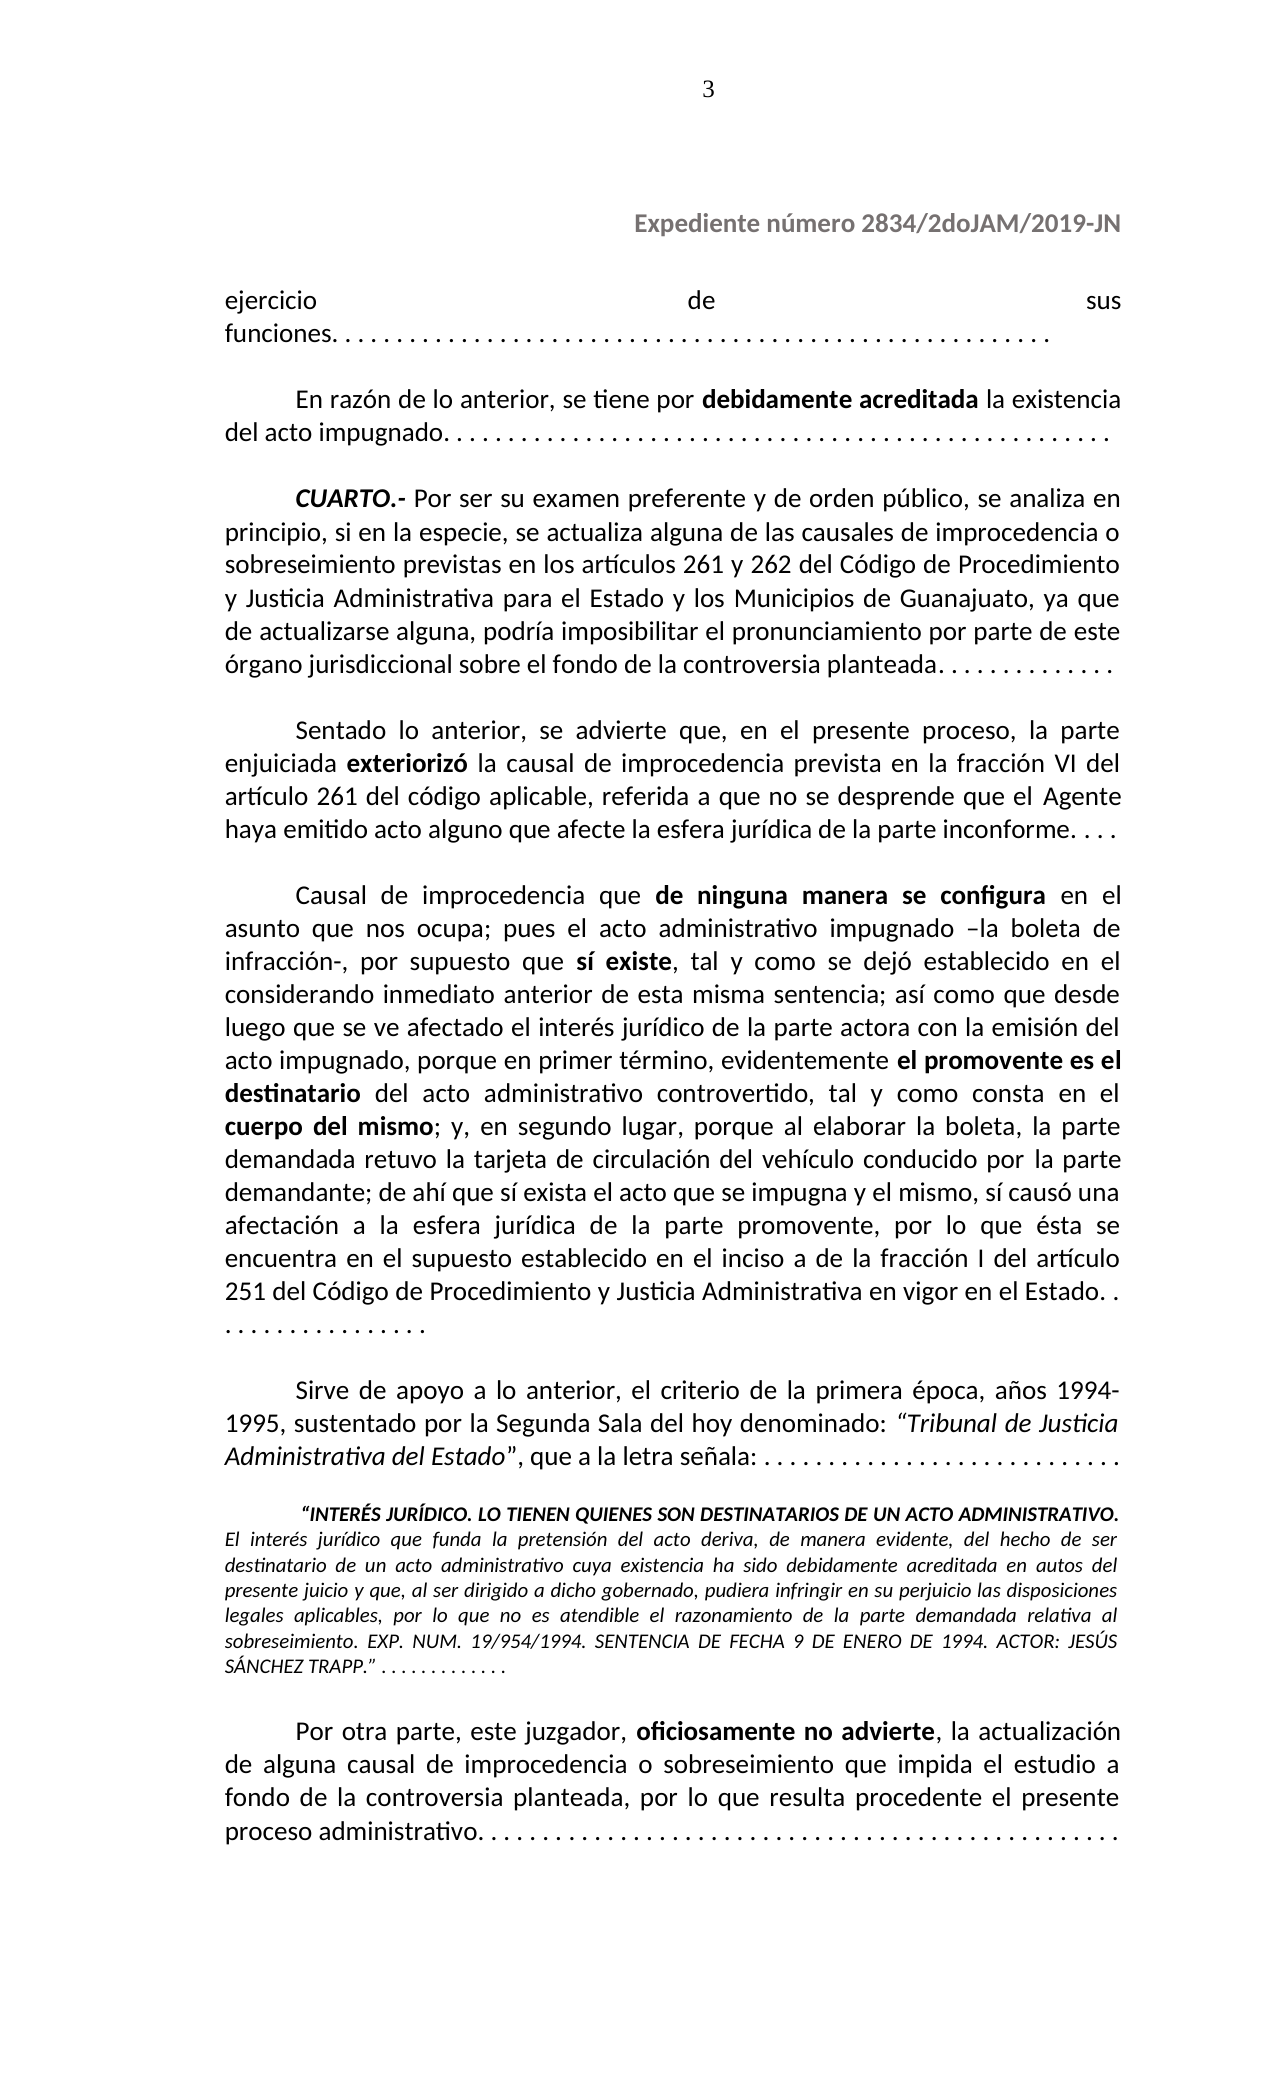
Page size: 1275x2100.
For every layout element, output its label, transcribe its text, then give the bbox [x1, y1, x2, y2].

text Por otra parte, este juzgador, oficiosamente no advierte, la actualización de alguna causal de improcedencia o sobreseimiento que impida el estudio a fondo de la controversia planteada, por lo que resulta procedente el presente proceso administrativo. . . . . . . . . . . . . . . . . . . . . . . . . . . . . . . . . . . . . . . . . . . . . . . . . . [224, 1714, 1121, 1847]
text En razón de lo anterior, se tiene por debidamente acreditada la existencia del acto impugnado. . . . . . . . . . . . . . . . . . . . . . . . . . . . . . . . . . . . . . . . . . . . . . . . . . . . [224, 383, 1121, 449]
text Sirve de apoyo a lo anterior, el criterio de la primera época, años 1994-1995, sustentado por la Segunda Sala del hoy denominado: “Tribunal de Justicia Administrativa del Estado”, que a la letra señala: . . . . . . . . . . . . . . . . . . . . . . . . . . . . [224, 1373, 1121, 1472]
text Sentado lo anterior, se advierte que, en el presente proceso, la parte enjuiciada exteriorizó la causal de improcedencia prevista en la fracción VI del artículo 261 del código aplicable, referida a que no se desprende que el Agente haya emitido acto alguno que afecte la esfera jurídica de la parte inconforme. . . . [224, 713, 1121, 845]
text Causal de improcedencia que de ninguna manera se configura en el asunto que nos ocupa; pues el acto administrativo impugnado –la boleta de infracción-, por supuesto que sí existe, tal y como se dejó establecido en el considerando inmediato anterior de esta misma sentencia; así como que desde luego que se ve afectado el interés jurídico de la parte actora con la emisión del acto impugnado, porque en primer término, evidentemente el promovente es el destinatario del acto administrativo controvertido, tal y como consta en el cuerpo del mismo; y, en segundo lugar, porque al elaborar la boleta, la parte demandada retuvo la tarjeta de circulación del vehículo conducido por la parte demandante; de ahí que sí exista el acto que se impugna y el mismo, sí causó una afectación a la esfera jurídica de la parte promovente, por lo que ésta se encuentra en el supuesto establecido en el inciso a de la fracción I del artículo 251 del Código de Procedimiento y Justicia Administrativa en vigor en el Estado. . . . . . . . . . . . . . . . . . [224, 878, 1121, 1340]
text “INTERÉS JURÍDICO. LO TIENEN QUIENES SON DESTINATARIOS DE UN ACTO ADMINISTRATIVO. El interés jurídico que funda la pretensión del acto deriva, de manera evidente, del hecho de ser destinatario de un acto administrativo cuya existencia ha sido debidamente acreditada en autos del presente juicio y que, al ser dirigido a dicho gobernado, pudiera infringir en su perjuicio las disposiciones legales aplicables, por lo que no es atendible el razonamiento de la parte demandada relativa al sobreseimiento. EXP. NUM. 19/954/1994. SENTENCIA DE FECHA 9 DE ENERO DE 1994. ACTOR: JESÚS SÁNCHEZ TRAPP.” . . . . . . . . . . . . . [224, 1501, 1121, 1679]
text CUARTO.- Por ser su examen preferente y de orden público, se analiza en principio, si en la especie, se actualiza alguna de las causales de improcedencia o sobreseimiento previstas en los artículos 261 y 262 del Código de Procedimiento y Justicia Administrativa para el Estado y los Municipios de Guanajuato, ya que de actualizarse alguna, podría imposibilitar el pronunciamiento por parte de este órgano jurisdiccional sobre el fondo de la controversia planteada. . . . . . . . . . . . . . [224, 482, 1121, 680]
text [224, 283, 1121, 349]
